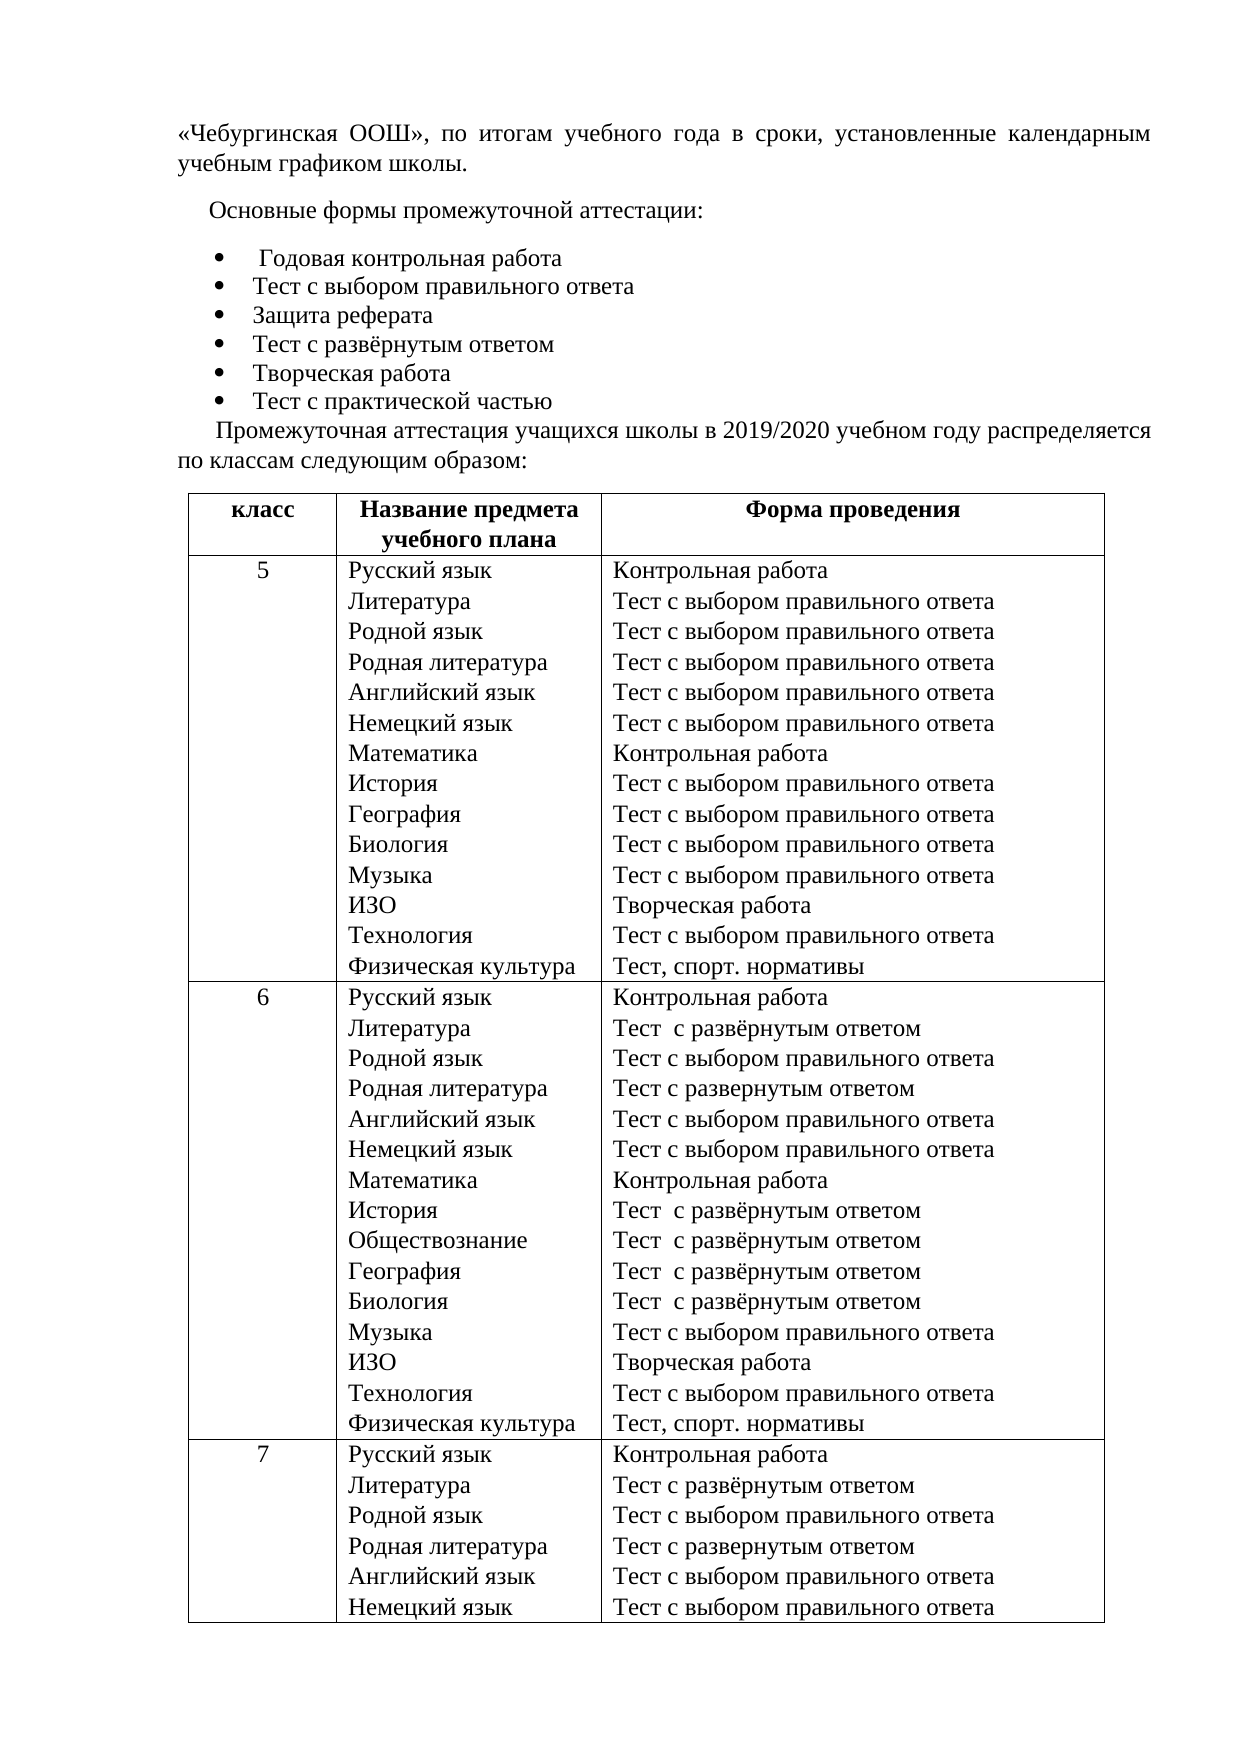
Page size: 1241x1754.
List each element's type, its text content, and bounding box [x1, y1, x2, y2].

list Годовая контрольная работа [215, 243, 1152, 271]
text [177, 118, 1152, 177]
list Творческая работа [215, 358, 1152, 386]
table_cell Русский язык Литература Родной язык Родная литература Английский язык Немецкий язык Математика История Обществознание География Биология Музыка ИЗО Технология Физическая культура [337, 982, 601, 1438]
table_header Название предмета учебного плана [337, 494, 601, 554]
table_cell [337, 1440, 601, 1622]
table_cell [602, 1440, 1104, 1622]
list Тест с развёрнутым ответом [215, 329, 1152, 358]
text Промежуточная аттестация учащихся школы в 2019/2020 учебном году распределяется по классам следующим образом: [177, 415, 1152, 474]
list Защита реферата [215, 300, 1152, 329]
table_header класс [189, 494, 336, 554]
table_cell Контрольная работа Тест с развёрнутым ответом Тест с выбором правильного ответа Тест с развернутым ответом Тест с выбором правильного ответа Тест с выбором правильного ответа Контрольная работа Тест с развёрнутым ответом Тест с развёрнутым ответом Тест с развёрнутым ответом Тест с развёрнутым ответом Тест с выбором правильного ответа Творческая работа Тест с выбором правильного ответа Тест, спорт. нормативы [602, 982, 1104, 1438]
table_cell 6 [189, 982, 336, 1438]
list Тест с практической частью [215, 386, 1152, 415]
text Основные формы промежуточной аттестации: [177, 196, 1152, 224]
list Тест с выбором правильного ответа [215, 271, 1152, 300]
table_cell 5 [189, 556, 336, 981]
table_cell 7 [189, 1440, 336, 1622]
table_cell Русский язык Литература Родной язык Родная литература Английский язык Немецкий язык Математика История География Биология Музыка ИЗО Технология Физическая культура [337, 556, 601, 981]
table_header Форма проведения [602, 494, 1104, 554]
table_cell Контрольная работа Тест с выбором правильного ответа Тест с выбором правильного ответа Тест с выбором правильного ответа Тест с выбором правильного ответа Тест с выбором правильного ответа Контрольная работа Тест с выбором правильного ответа Тест с выбором правильного ответа Тест с выбором правильного ответа Тест с выбором правильного ответа Творческая работа Тест с выбором правильного ответа Тест, спорт. нормативы [602, 556, 1104, 981]
